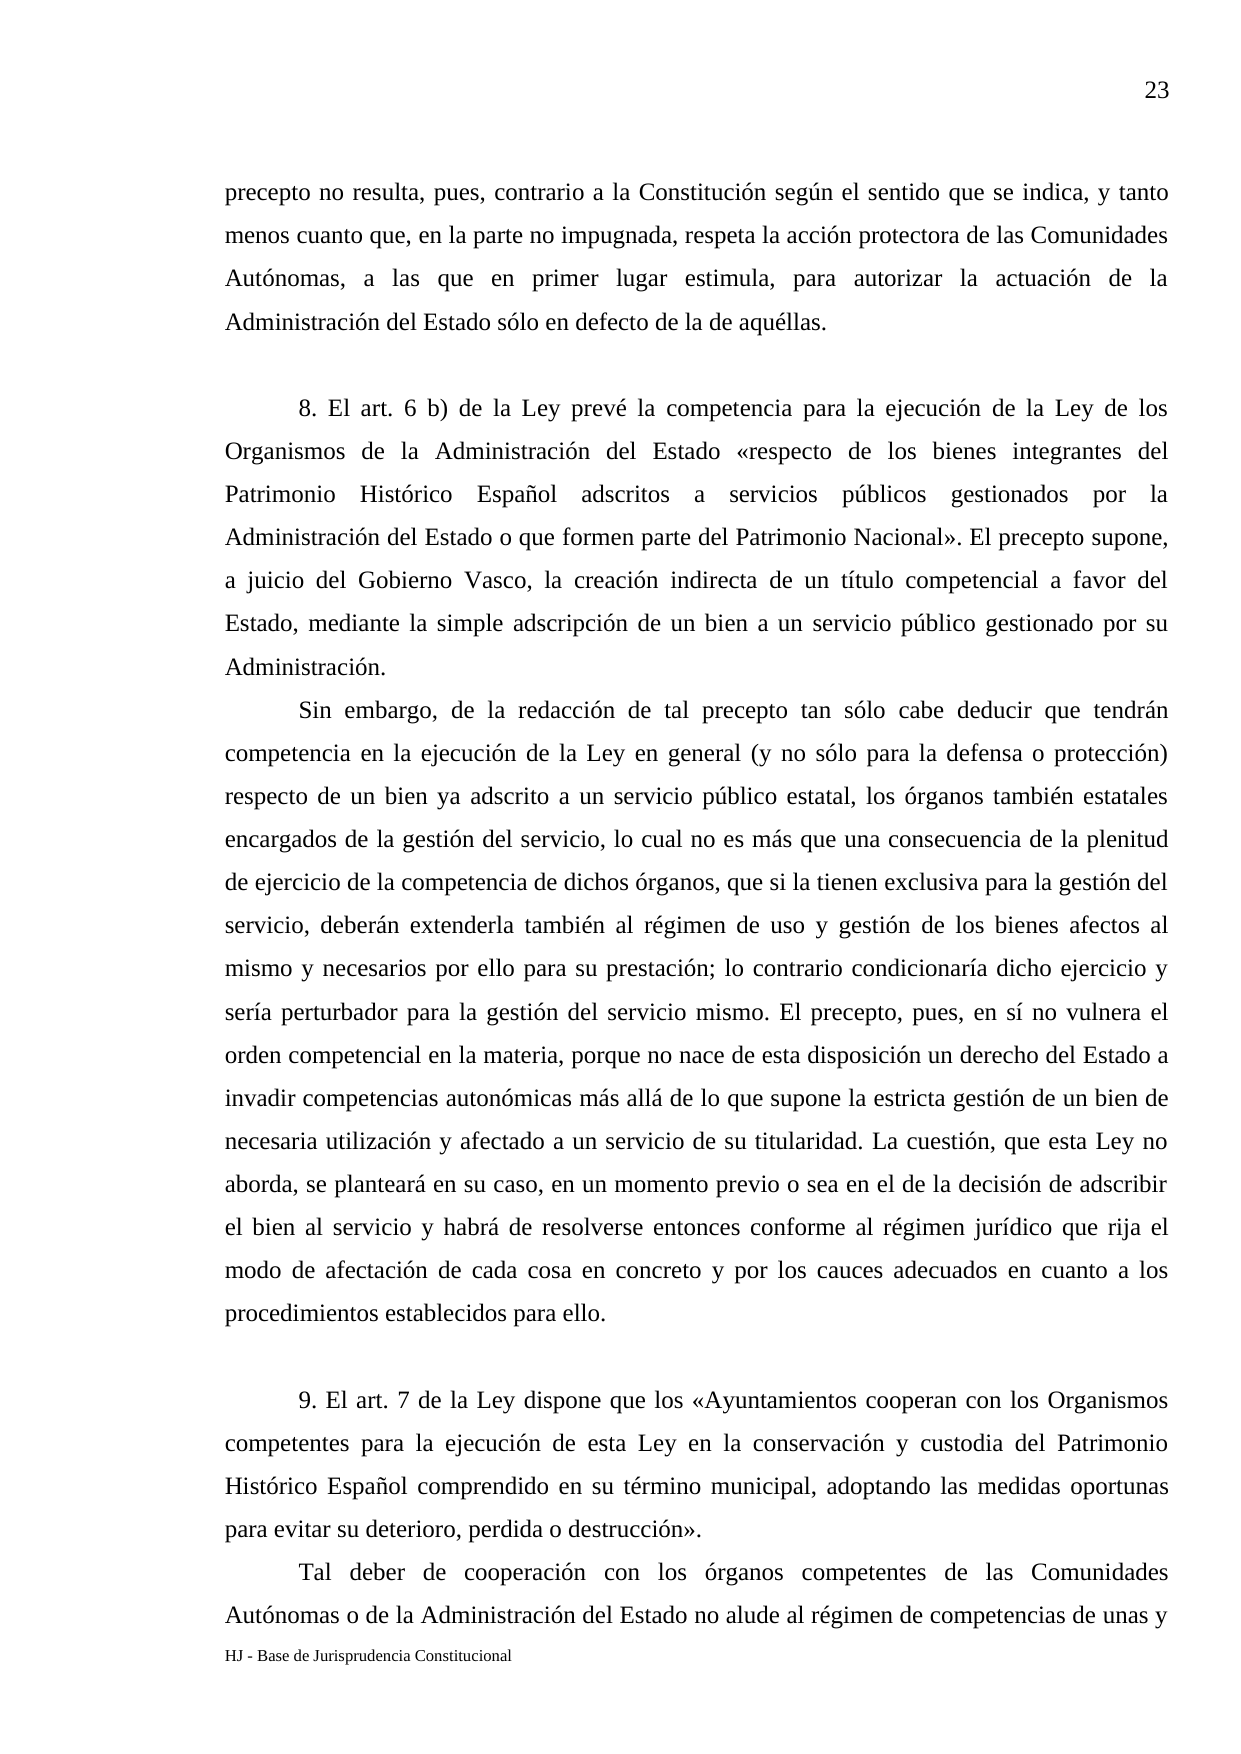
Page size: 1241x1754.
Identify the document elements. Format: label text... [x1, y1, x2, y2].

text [224, 1557, 1169, 1629]
text 8. El art. 6 b) de la Ley prevé la competencia para la ejecución de la Ley de los Organismos de la Administración del Estado «respecto de los bienes integrantes del Patrimonio Histórico Español adscritos a servicios públicos gestionados por la Administración del Estado o que formen parte del Patrimonio Nacional». El precepto supone, a juicio del Gobierno Vasco, la creación indirecta de un título competencial a favor del Estado, mediante la simple adscripción de un bien a un servicio público gestionado por su Administración. [224, 393, 1169, 680]
text 9. El art. 7 de la Ley dispone que los «Ayuntamientos cooperan con los Organismos competentes para la ejecución de esta Ley en la conservación y custodia del Patrimonio Histórico Español comprendido en su término municipal, adoptando las medidas oportunas para evitar su deterioro, perdida o destrucción». [224, 1385, 1169, 1543]
text Sin embargo, de la redacción de tal precepto tan sólo cabe deducir que tendrán competencia en la ejecución de la Ley en general (y no sólo para la defensa o protección) respecto de un bien ya adscrito a un servicio público estatal, los órganos también estatales encargados de la gestión del servicio, lo cual no es más que una consecuencia de la plenitud de ejercicio de la competencia de dichos órganos, que si la tienen exclusiva para la gestión del servicio, deberán extenderla también al régimen de uso y gestión de los bienes afectos al mismo y necesarios por ello para su prestación; lo contrario condicionaría dicho ejercicio y sería perturbador para la gestión del servicio mismo. El precepto, pues, en sí no vulnera el orden competencial en la materia, porque no nace de esta disposición un derecho del Estado a invadir competencias autonómicas más allá de lo que supone la estricta gestión de un bien de necesaria utilización y afectado a un servicio de su titularidad. La cuestión, que esta Ley no aborda, se planteará en su caso, en un momento previo o sea en el de la decisión de adscribir el bien al servicio y habrá de resolverse entonces conforme al régimen jurídico que rija el modo de afectación de cada cosa en concreto y por los cauces adecuados en cuanto a los procedimientos establecidos para ello. [224, 695, 1169, 1327]
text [224, 177, 1169, 335]
